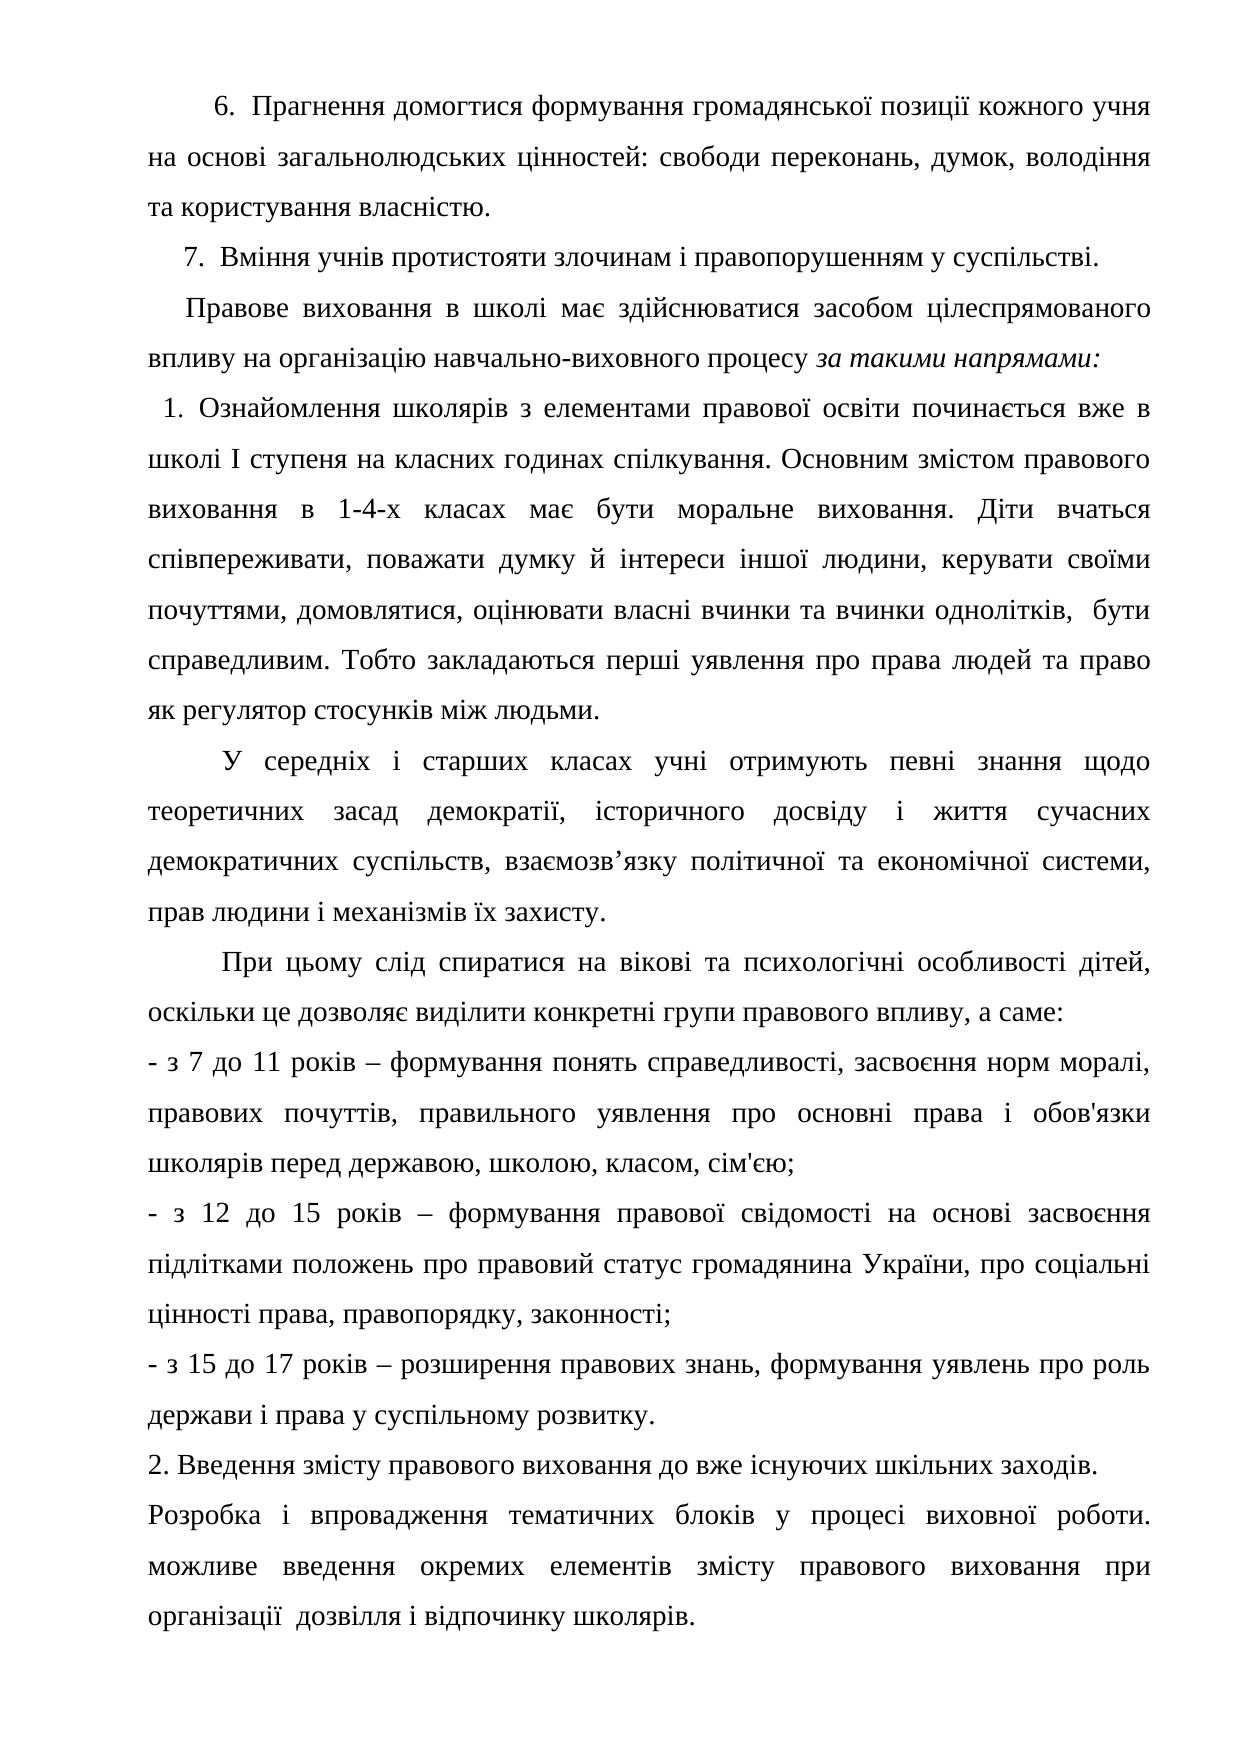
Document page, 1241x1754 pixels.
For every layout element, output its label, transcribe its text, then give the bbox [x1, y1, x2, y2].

text - з 12 до 15 років – формування правової свідомості на основі засвоєння підлітками положень про правовий статус громадянина України, про соціальні цінності права, правопорядку, законності; [148, 1196, 1152, 1330]
text 7. Вміння учнів протистояти злочинам і правопорушенням у суспільстві. [110, 239, 1152, 273]
text При цьому слід спиратися на вікові та психологічні особливості дітей, оскільки це дозволяє виділити конкретні групи правового впливу, а саме: [148, 944, 1152, 1028]
text 2. Введення змісту правового виховання до вже існуючих шкільних заходів. [148, 1447, 1152, 1481]
text Розробка і впровадження тематичних блоків у процесі виховної роботи. можливе введення окремих елементів змісту правового виховання при організації дозвілля і відпочинку школярів. [148, 1497, 1152, 1632]
text Ознайомлення школярів з елементами правової освіти починається вже в школі І ступеня на класних годинах спілкування. Основним змістом правового виховання в 1-4-х класах має бути моральне виховання. Діти вчаться співпереживати, поважати думку й інтереси іншої людини, керувати своїми почуттями, домовлятися, оцінювати власні вчинки та вчинки однолітків, бути справедливим. Тобто закладаються перші уявлення про права людей та право як регулятор стосунків між людьми. [148, 390, 1152, 726]
text 6. Прагнення домогтися формування громадянської позиції кожного учня на основі загальнолюдських цінностей: свободи переконань, думок, володіння та користування власністю. [110, 88, 1152, 223]
text - з 15 до 17 років – розширення правових знань, формування уявлень про роль держави і права у суспільному розвитку. [148, 1346, 1152, 1430]
text Правове виховання в школі має здійснюватися засобом цілеспрямованого впливу на організацію навчально-виховного процесу за такими напрямами: [148, 290, 1152, 374]
text У середніх і старших класах учні отримують певні знання щодо теоретичних засад демократії, історичного досвіду і життя сучасних демократичних суспільств, взаємозв’язку політичної та економічної системи, прав людини і механізмів їх захисту. [148, 743, 1152, 927]
text - з 7 до 11 років – формування понять справедливості, засвоєння норм моралі, правових почуттів, правильного уявлення про основні права і обов'язки школярів перед державою, школою, класом, сім'єю; [148, 1044, 1152, 1179]
